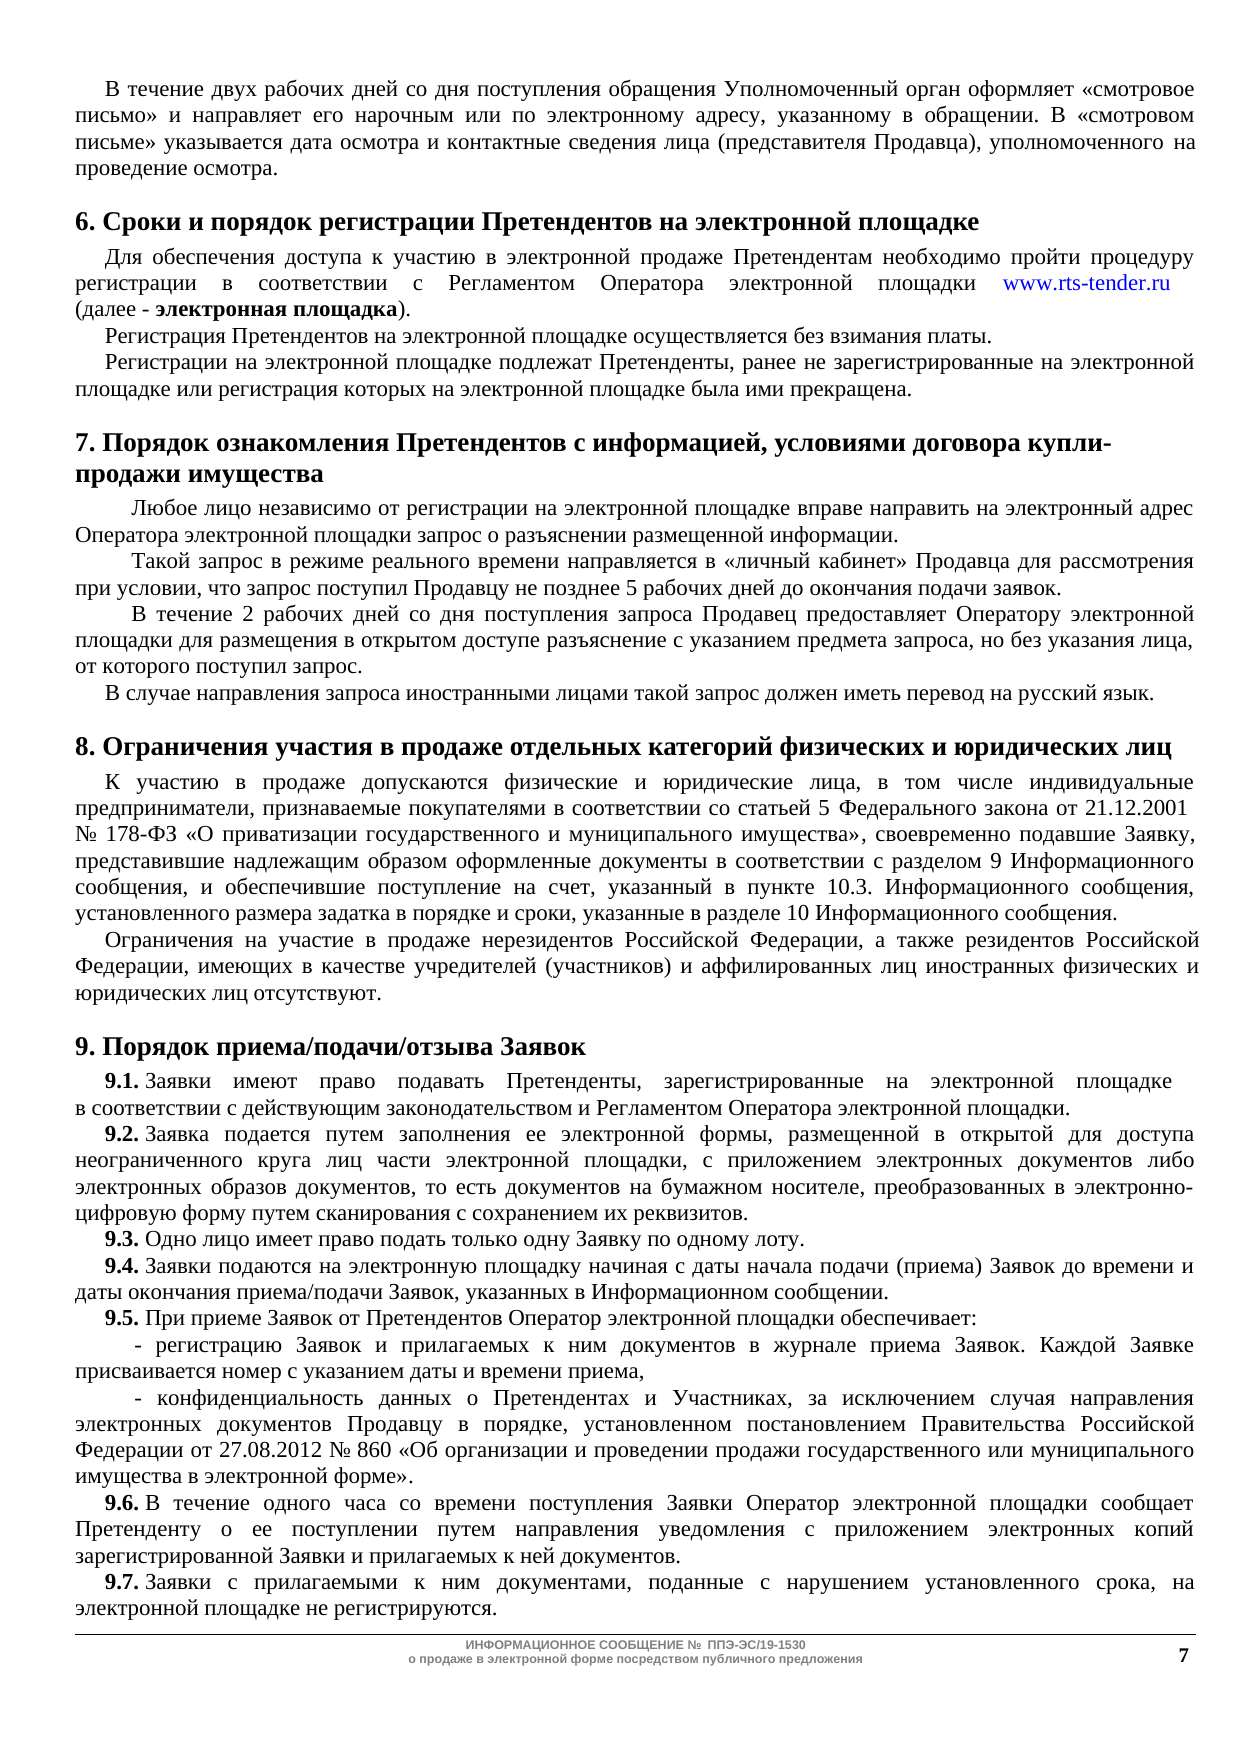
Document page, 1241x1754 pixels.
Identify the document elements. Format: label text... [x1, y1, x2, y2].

text 9.7. Заявки с прилагаемыми к ним документами, поданные с нарушением установленного срока, на электронной площадке не регистрируются. [75, 1568, 1196, 1621]
text Для обеспечения доступа к участию в электронной продаже Претендентам необходимо пройти процедуру регистрации в соответствии с Регламентом Оператора электронной площадки www.rts-tender.ru (далее - электронная площадка). [75, 243, 1196, 322]
text 9.3. Одно лицо имеет право подать только одну Заявку по одному лоту. [75, 1225, 1196, 1252]
text В случае направления запроса иностранными лицами такой запрос должен иметь перевод на русский язык. [75, 679, 1196, 705]
subtitle 8. Ограничения участия в продаже отдельных категорий физических и юридических лиц [75, 730, 1196, 761]
subtitle 9. Порядок приема/подачи/отзыва Заявок [75, 1030, 1196, 1061]
subtitle 7. Порядок ознакомления Претендентов с информацией, условиями договора купли-продажи имущества [75, 426, 1196, 488]
text В течение двух рабочих дней со дня поступления обращения Уполномоченный орган оформляет «смотровое письмо» и направляет его нарочным или по электронному адресу, указанному в обращении. В «смотровом письме» указывается дата осмотра и контактные сведения лица (представителя Продавца), уполномоченного на проведение осмотра. [75, 75, 1196, 180]
text Такой запрос в режиме реального времени направляется в «личный кабинет» Продавца для рассмотрения при условии, что запрос поступил Продавцу не позднее 5 рабочих дней до окончания подачи заявок. [75, 547, 1196, 600]
text Любое лицо независимо от регистрации на электронной площадке вправе направить на электронный адрес Оператора электронной площадки запрос о разъяснении размещенной информации. [75, 494, 1196, 547]
text Регистрация Претендентов на электронной площадке осуществляется без взимания платы. [75, 322, 1196, 348]
text 9.6. В течение одного часа со времени поступления Заявки Оператор электронной площадки сообщает Претенденту о ее поступлении путем направления уведомления с приложением электронных копий зарегистрированной Заявки и прилагаемых к ней документов. [75, 1489, 1196, 1568]
text 9.1. Заявки имеют право подавать Претенденты, зарегистрированные на электронной площадке в соответствии с действующим законодательством и Регламентом Оператора электронной площадки. [75, 1067, 1196, 1120]
text Ограничения на участие в продаже нерезидентов Российской Федерации, а также резидентов Российской Федерации, имеющих в качестве учредителей (участников) и аффилированных лиц иностранных физических и юридических лиц отсутствуют. [75, 926, 1202, 1005]
subtitle 6. Сроки и порядок регистрации Претендентов на электронной площадке [75, 205, 1196, 237]
text - конфиденциальность данных о Претендентах и Участниках, за исключением случая направления электронных документов Продавцу в порядке, установленном постановлением Правительства Российской Федерации от 27.08.2012 № 860 «Об организации и проведении продажи государственного или муниципального имущества в электронной форме». [75, 1383, 1196, 1489]
text 9.2. Заявка подается путем заполнения ее электронной формы, размещенной в открытой для доступа неограниченного круга лиц части электронной площадки, с приложением электронных документов либо электронных образов документов, то есть документов на бумажном носителе, преобразованных в электронно-цифровую форму путем сканирования с сохранением их реквизитов. [75, 1120, 1196, 1225]
text 9.5. При приеме Заявок от Претендентов Оператор электронной площадки обеспечивает: [75, 1304, 1196, 1331]
text 9.4. Заявки подаются на электронную площадку начиная с даты начала подачи (приема) Заявок до времени и даты окончания приема/подачи Заявок, указанных в Информационном сообщении. [75, 1252, 1196, 1304]
text В течение 2 рабочих дней со дня поступления запроса Продавец предоставляет Оператору электронной площадки для размещения в открытом доступе разъяснение с указанием предмета запроса, но без указания лица, от которого поступил запрос. [75, 600, 1196, 679]
text - регистрацию Заявок и прилагаемых к ним документов в журнале приема Заявок. Каждой Заявке присваивается номер с указанием даты и времени приема, [75, 1331, 1196, 1383]
text К участию в продаже допускаются физические и юридические лица, в том числе индивидуальные предприниматели, признаваемые покупателями в соответствии со статьей 5 Федерального закона от 21.12.2001 № 178-ФЗ «О приватизации государственного и муниципального имущества», своевременно подавшие Заявку, представившие надлежащим образом оформленные документы в соответствии с разделом 9 Информационного сообщения, и обеспечившие поступление на счет, указанный в пункте 10.3. Информационного сообщения, установленного размера задатка в порядке и сроки, указанные в разделе 10 Информационного сообщения. [75, 768, 1196, 926]
text Регистрации на электронной площадке подлежат Претенденты, ранее не зарегистрированные на электронной площадке или регистрация которых на электронной площадке была ими прекращена. [75, 348, 1196, 401]
